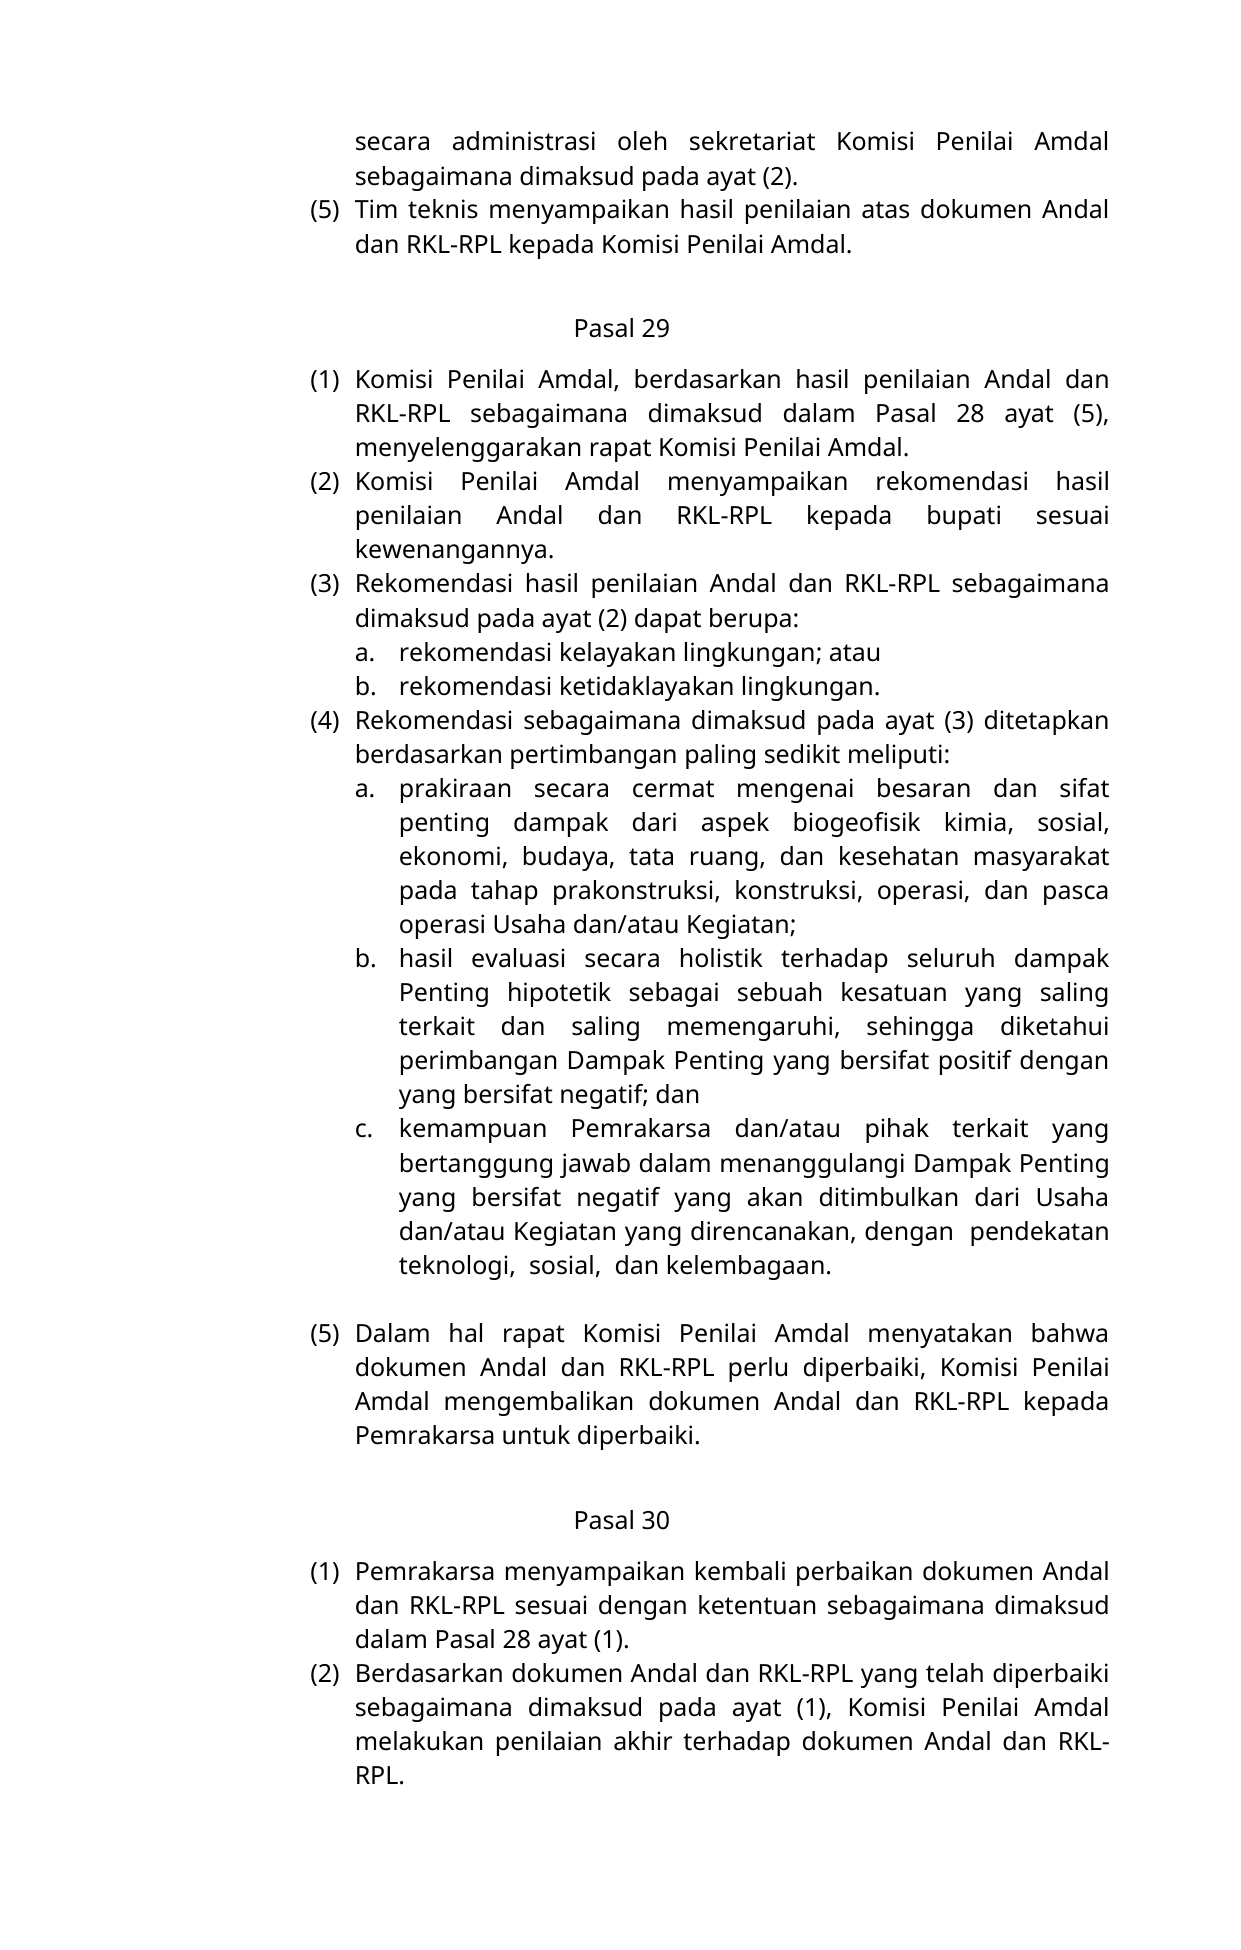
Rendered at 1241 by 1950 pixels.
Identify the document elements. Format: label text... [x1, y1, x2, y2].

list rekomendasi ketidaklayakan lingkungan. [354, 668, 1110, 702]
list Komisi Penilai Amdal, berdasarkan hasil penilaian Andal dan RKL-RPL sebagaimana dimaksud dalam Pasal 28 ayat (5), menyelenggarakan rapat Komisi Penilai Amdal. [310, 362, 1110, 464]
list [310, 124, 1110, 192]
list prakiraan secara cermat mengenai besaran dan sifat penting dampak dari aspek biogeofisik kimia, sosial, ekonomi, budaya, tata ruang, dan kesehatan masyarakat pada tahap prakonstruksi, konstruksi, operasi, dan pasca operasi Usaha dan/atau Kegiatan; [354, 771, 1110, 941]
list Komisi Penilai Amdal menyampaikan rekomendasi hasil penilaian Andal dan RKL-RPL kepada bupati sesuai kewenangannya. [310, 464, 1110, 566]
list Tim teknis menyampaikan hasil penilaian atas dokumen Andal dan RKL-RPL kepada Komisi Penilai Amdal. [310, 192, 1110, 260]
list hasil evaluasi secara holistik terhadap seluruh dampak Penting hipotetik sebagai sebuah kesatuan yang saling terkait dan saling memengaruhi, sehingga diketahui perimbangan Dampak Penting yang bersifat positif dengan yang bersifat negatif; dan [354, 941, 1110, 1111]
list Rekomendasi sebagaimana dimaksud pada ayat (3) ditetapkan berdasarkan pertimbangan paling sedikit meliputi: [310, 702, 1110, 771]
list Pemrakarsa menyampaikan kembali perbaikan dokumen Andal dan RKL-RPL sesuai dengan ketentuan sebagaimana dimaksud dalam Pasal 28 ayat (1). [310, 1553, 1110, 1655]
list rekomendasi kelayakan lingkungan; atau [354, 634, 1110, 668]
text Pasal 30 [133, 1502, 1110, 1537]
list Rekomendasi hasil penilaian Andal dan RKL-RPL sebagaimana dimaksud pada ayat (2) dapat berupa: [310, 566, 1110, 634]
list kemampuan Pemrakarsa dan/atau pihak terkait yang bertanggung jawab dalam menanggulangi Dampak Penting yang bersifat negatif yang akan ditimbulkan dari Usaha dan/atau Kegiatan yang direncanakan, dengan pendekatan teknologi, sosial, dan kelembagaan. [354, 1111, 1110, 1281]
text Pasal 29 [133, 311, 1110, 345]
list Berdasarkan dokumen Andal dan RKL-RPL yang telah diperbaiki sebagaimana dimaksud pada ayat (1), Komisi Penilai Amdal melakukan penilaian akhir terhadap dokumen Andal dan RKL-RPL. [310, 1655, 1110, 1792]
list Dalam hal rapat Komisi Penilai Amdal menyatakan bahwa dokumen Andal dan RKL-RPL perlu diperbaiki, Komisi Penilai Amdal mengembalikan dokumen Andal dan RKL-RPL kepada Pemrakarsa untuk diperbaiki. [310, 1316, 1110, 1452]
